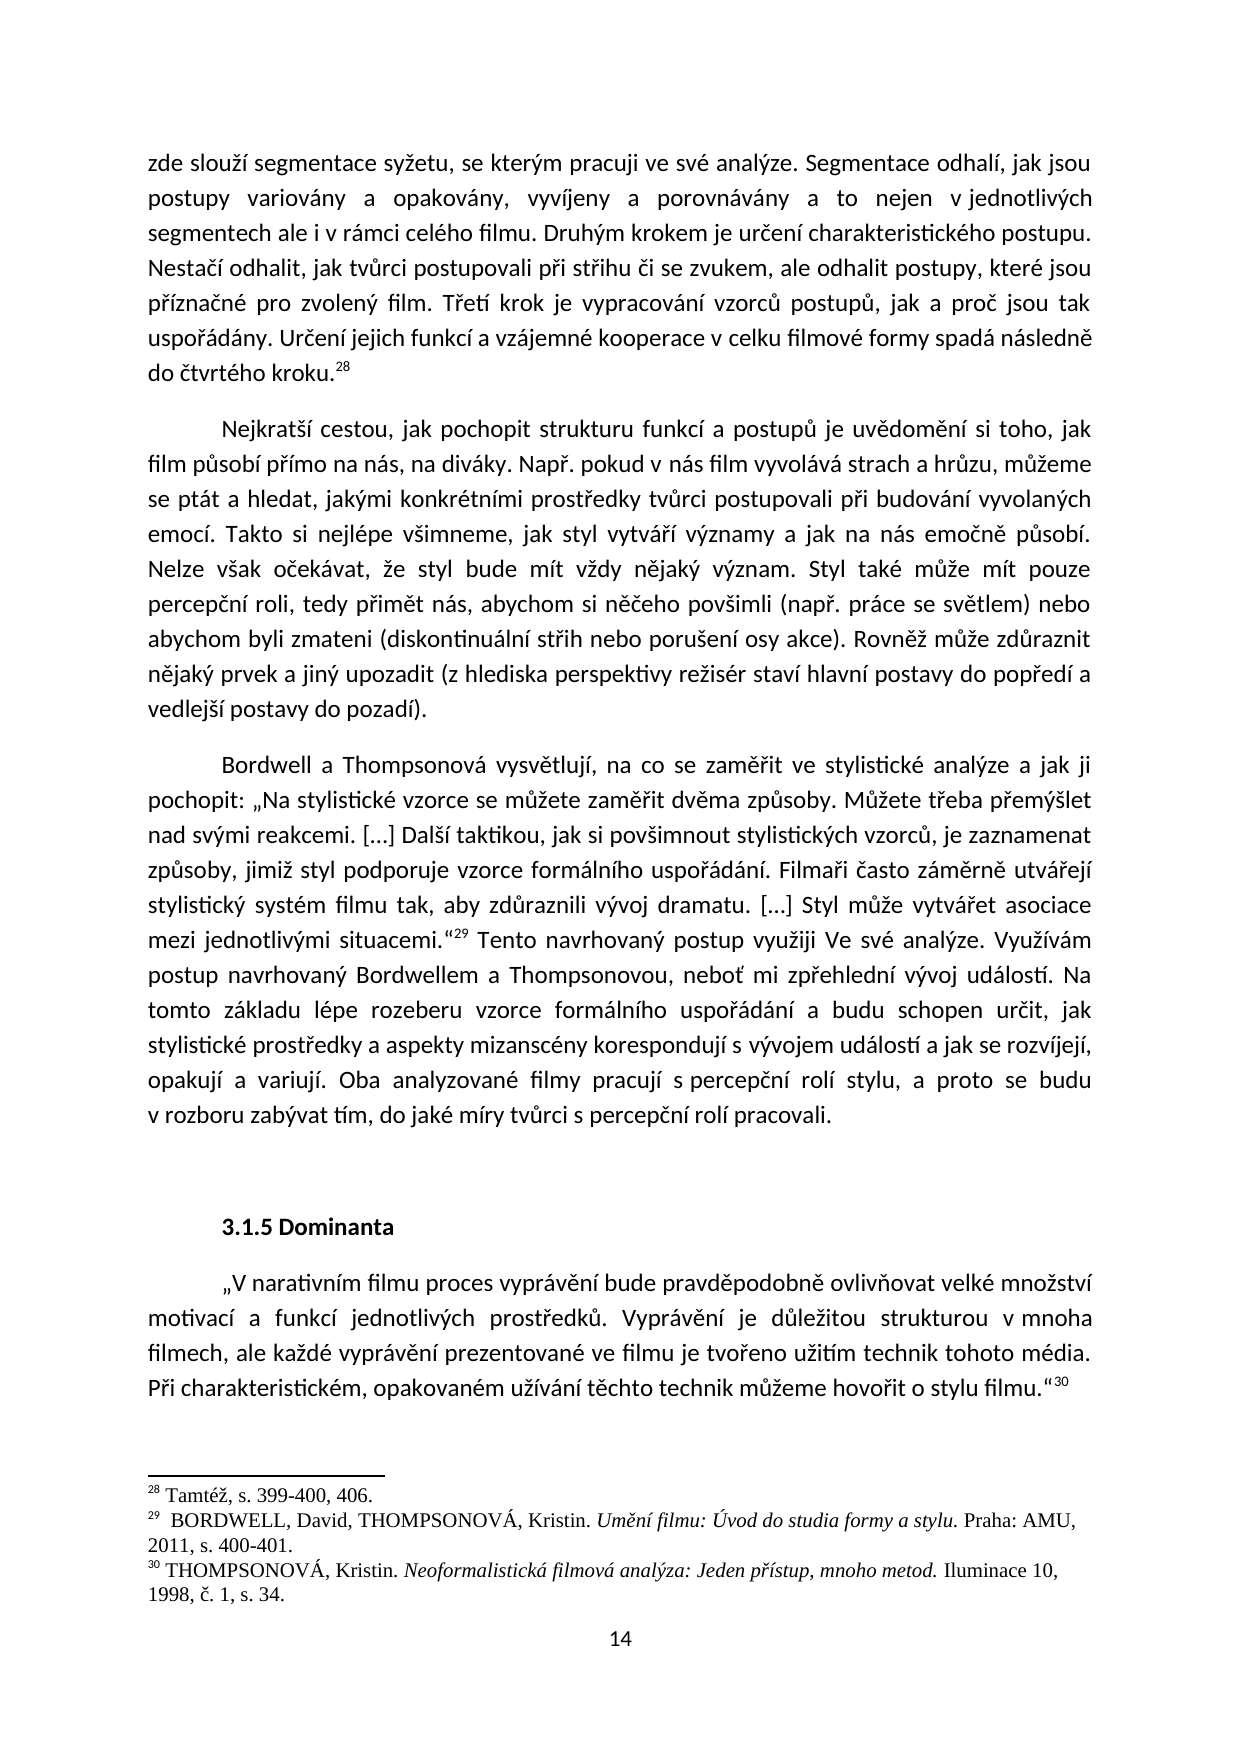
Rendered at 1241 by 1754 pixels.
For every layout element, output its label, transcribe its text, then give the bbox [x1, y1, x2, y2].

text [148, 148, 1093, 388]
text Bordwell a Thompsonová vysvětlují, na co se zaměřit ve stylistické analýze a jak ji pochopit: „Na stylistické vzorce se můžete zaměřit dvěma způsoby. Můžete třeba přemýšlet nad svými reakcemi. […] Další taktikou, jak si povšimnout stylistických vzorců, je zaznamenat způsoby, jimiž styl podporuje vzorce formálního uspořádání. Filmaři často záměrně utvářejí stylistický systém filmu tak, aby zdůraznili vývoj dramatu. […] Styl může vytvářet asociace mezi jednotlivými situacemi.“ Tento navrhovaný postup využiji Ve své analýze. Využívám postup navrhovaný Bordwellem a Thompsonovou, neboť mi zpřehlední vývoj událostí. Na tomto základu lépe rozeberu vzorce formálního uspořádání a budu schopen určit, jak stylistické prostředky a aspekty mizanscény korespondují s vývojem událostí a jak se rozvíjejí, opakují a variují. Oba analyzované filmy pracují s percepční rolí stylu, a proto se budu v rozboru zabývat tím, do jaké míry tvůrci s percepční rolí pracovali. [148, 749, 1093, 1130]
text 3.1.5 Dominanta [148, 1211, 1093, 1241]
text Nejkratší cestou, jak pochopit strukturu funkcí a postupů je uvědomění si toho, jak film působí přímo na nás, na diváky. Např. pokud v nás film vyvolává strach a hrůzu, můžeme se ptát a hledat, jakými konkrétními prostředky tvůrci postupovali při budování vyvolaných emocí. Takto si nejlépe všimneme, jak styl vytváří významy a jak na nás emočně působí. Nelze však očekávat, že styl bude mít vždy nějaký význam. Styl také může mít pouze percepční roli, tedy přimět nás, abychom si něčeho povšimli (např. práce se světlem) nebo abychom byli zmateni (diskontinuální střih nebo porušení osy akce). Rovněž může zdůraznit nějaký prvek a jiný upozadit (z hlediska perspektivy režisér staví hlavní postavy do popředí a vedlejší postavy do pozadí). [148, 413, 1093, 724]
text „V narativním filmu proces vyprávění bude pravděpodobně ovlivňovat velké množství motivací a funkcí jednotlivých prostředků. Vyprávění je důležitou strukturou v mnoha filmech, ale každé vyprávění prezentované ve filmu je tvořeno užitím technik tohoto média. Při charakteristickém, opakovaném užívání těchto technik můžeme hovořit o stylu filmu.“ [148, 1267, 1093, 1402]
